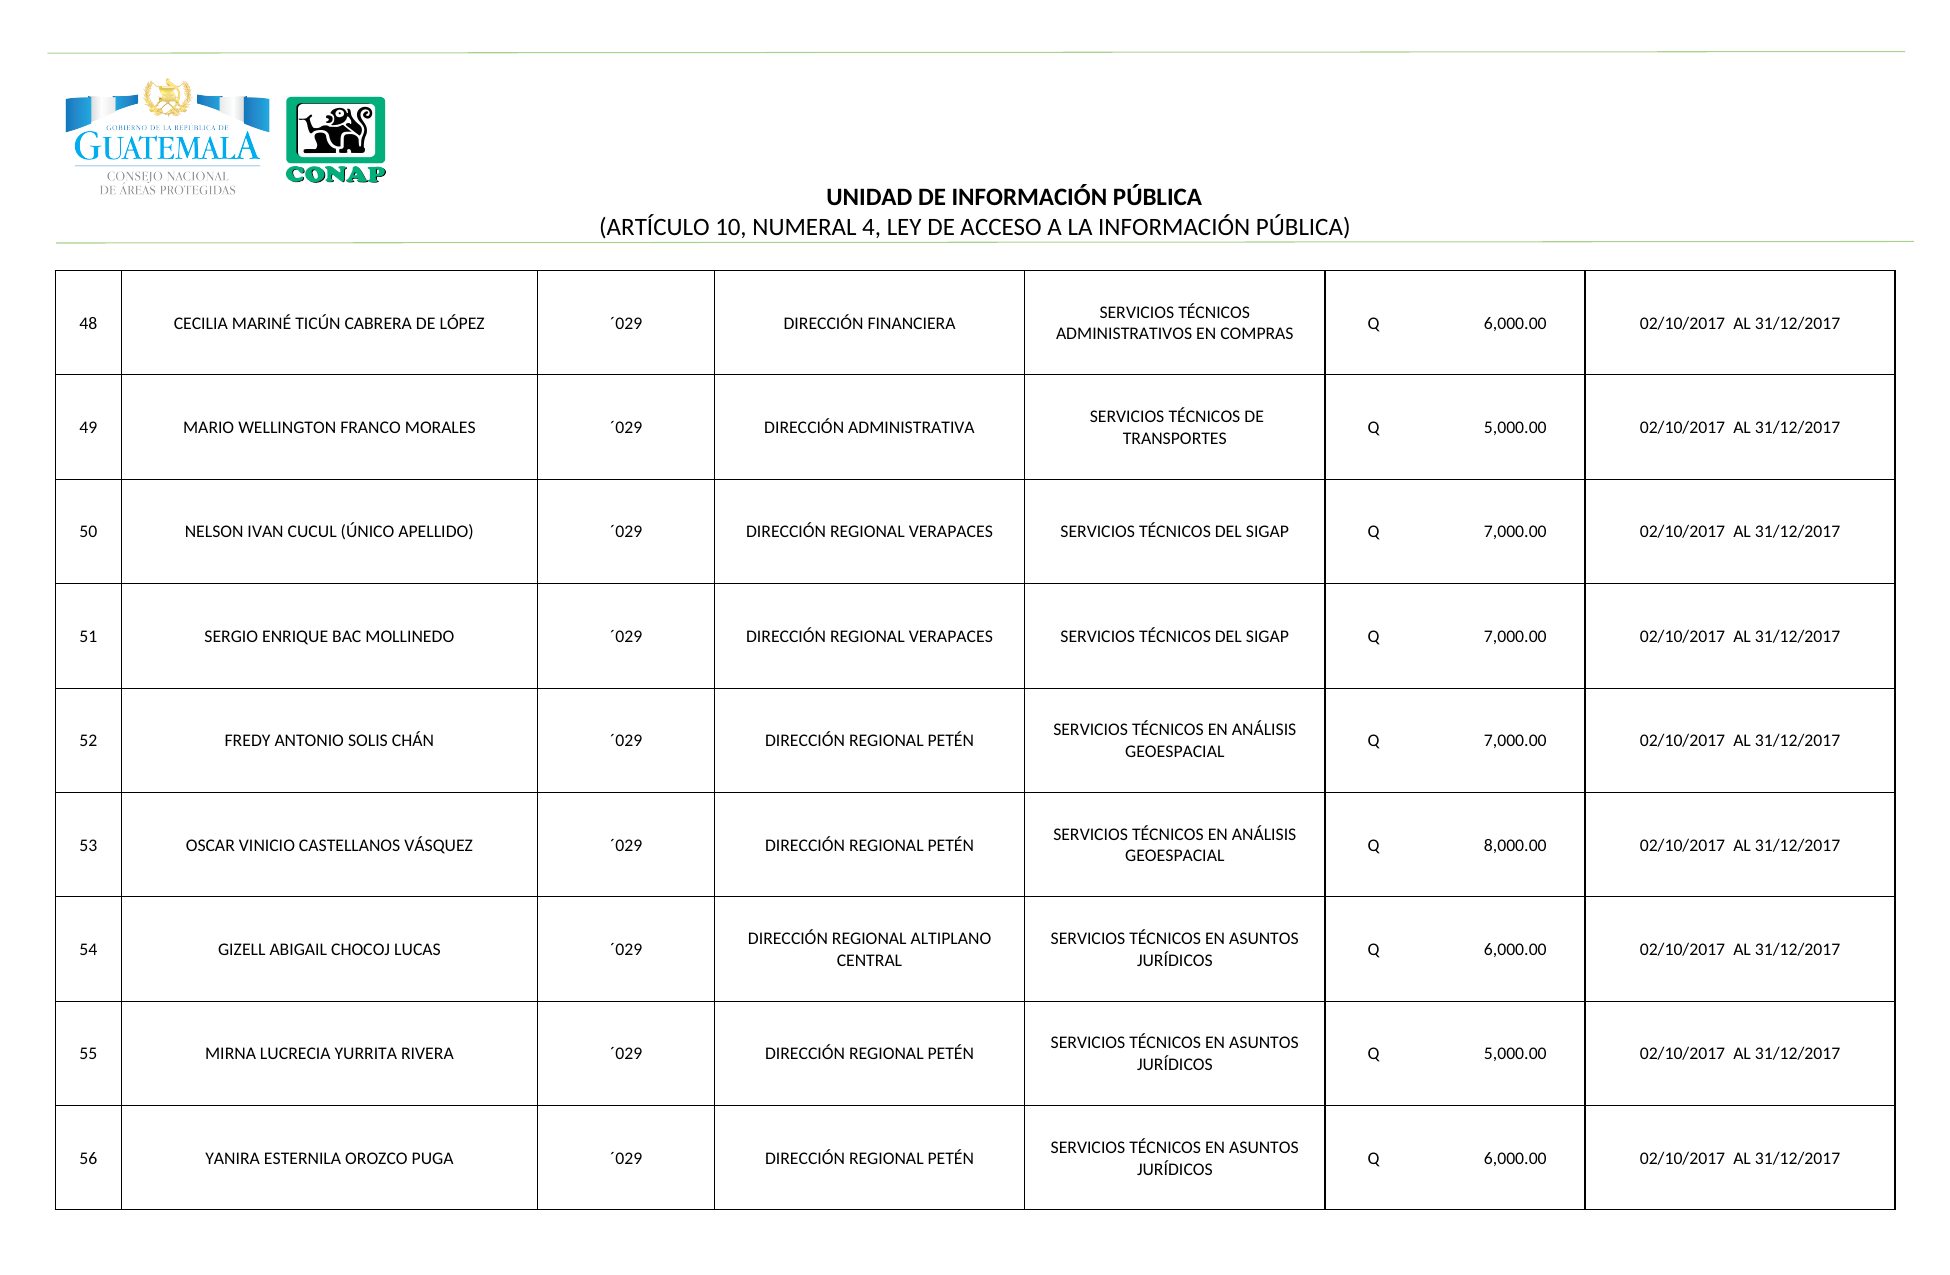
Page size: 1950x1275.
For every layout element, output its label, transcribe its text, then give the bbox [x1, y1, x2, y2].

picture [47, 73, 402, 205]
